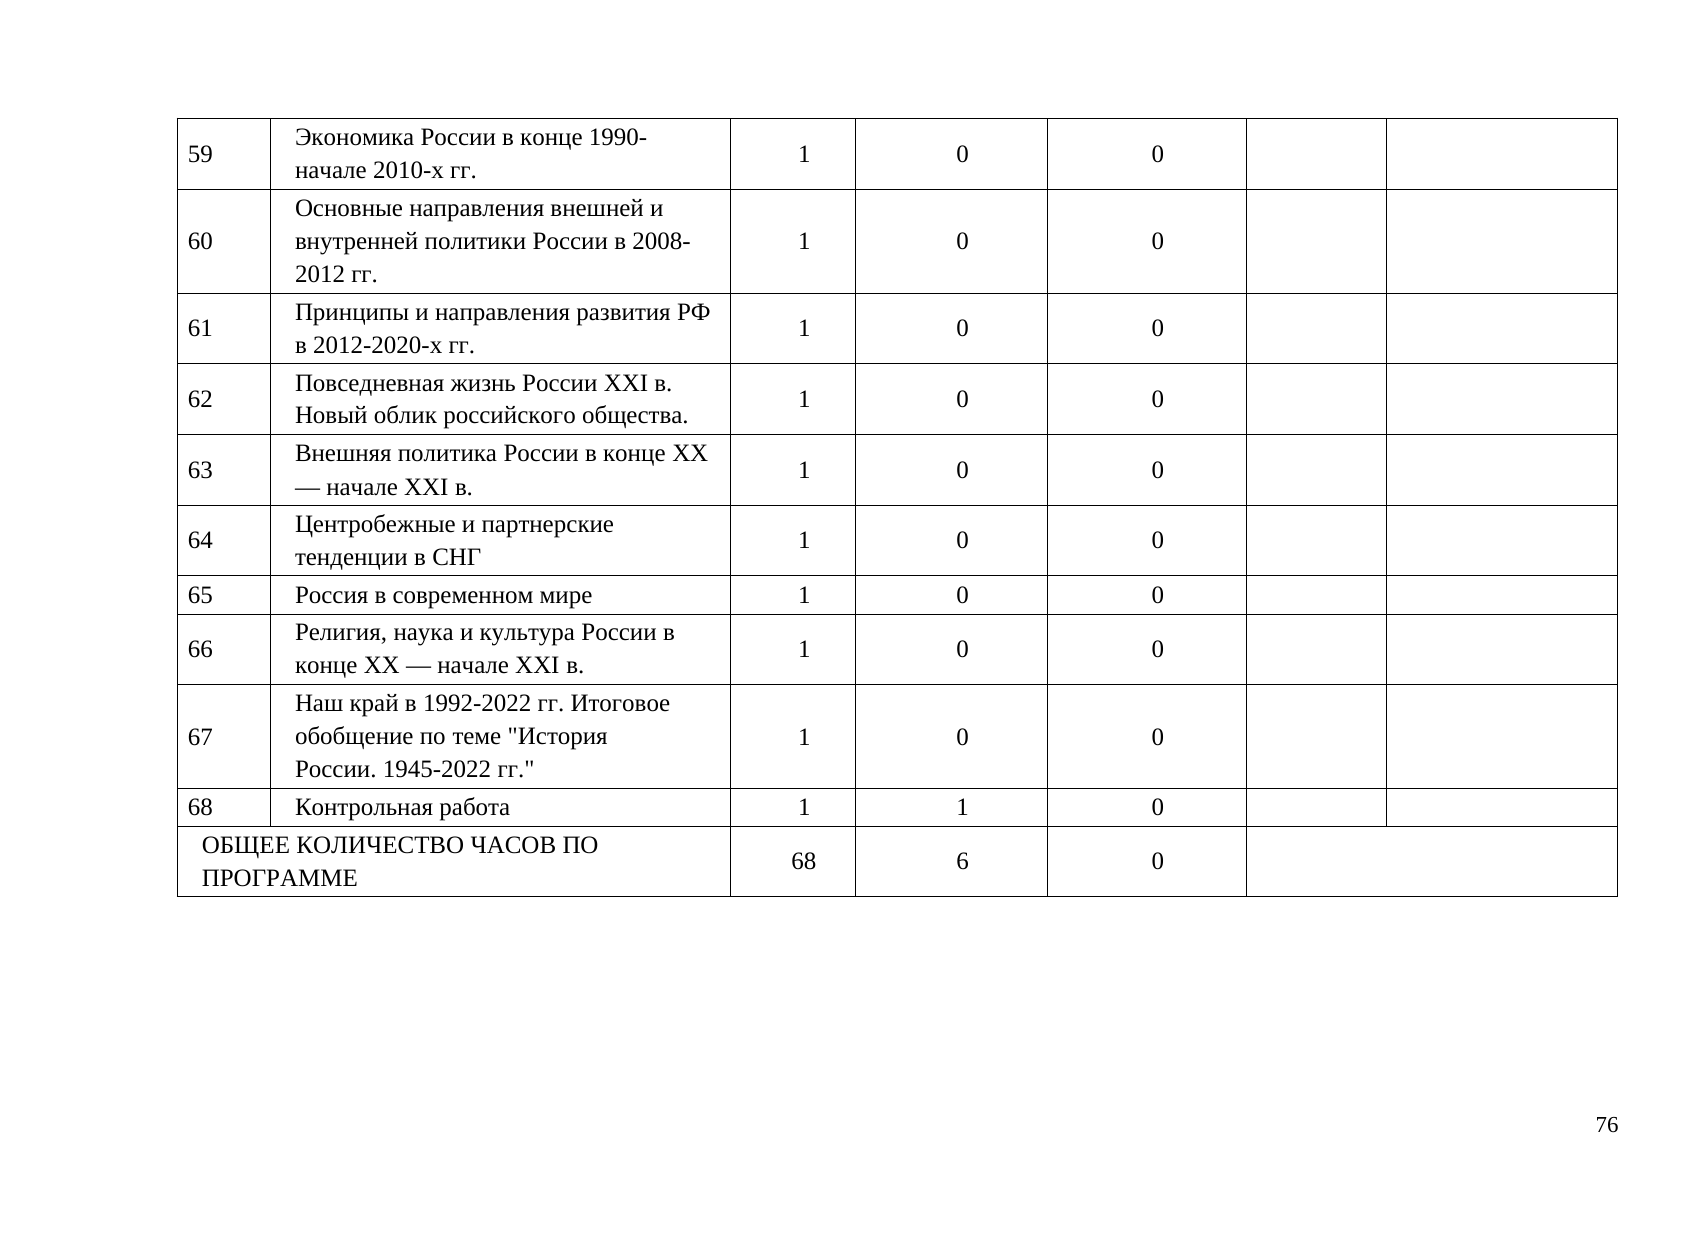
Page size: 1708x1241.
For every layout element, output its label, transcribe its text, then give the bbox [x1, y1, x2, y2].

table_cell 0 [856, 364, 1047, 434]
table_cell 0 [1048, 827, 1246, 896]
table_cell 0 [856, 506, 1047, 575]
table_cell 0 [1048, 435, 1246, 505]
table_header 0 [1048, 119, 1246, 188]
table_cell Основные направления внешней и внутренней политики России в 2008- 2012 гг. [271, 190, 730, 292]
table_cell 0 [1048, 294, 1246, 363]
table_cell 0 [1048, 615, 1246, 684]
table_cell 1 [731, 190, 855, 292]
table_cell ОБЩЕЕ КОЛИЧЕСТВО ЧАСОВ ПО ПРОГРАММЕ [178, 827, 730, 896]
table_cell 60 [178, 190, 270, 292]
table_cell [1247, 576, 1386, 613]
table_cell 0 [856, 294, 1047, 363]
table_cell [1247, 294, 1386, 363]
table_cell 0 [856, 615, 1047, 684]
table_cell 67 [178, 685, 270, 788]
table_cell Россия в современном мире [271, 576, 730, 613]
table_cell [1247, 435, 1386, 505]
table_cell 1 [731, 576, 855, 613]
table_cell 0 [856, 576, 1047, 613]
table_header Экономика России в конце 1990- начале 2010-х гг. [271, 119, 730, 188]
table_header [1247, 119, 1386, 188]
table_cell Наш край в 1992-2022 гг. Итоговое обобщение по теме "История России. 1945-2022 гг." [271, 685, 730, 788]
table_cell 0 [856, 685, 1047, 788]
table_cell 1 [731, 294, 855, 363]
table_cell 62 [178, 364, 270, 434]
table_cell 6 [856, 827, 1047, 896]
table_cell Центробежные и партнерские тенденции в СНГ [271, 506, 730, 575]
table_cell [1247, 506, 1386, 575]
table_cell [1247, 364, 1386, 434]
table_cell Повседневная жизнь России XXI в. Новый облик российского общества. [271, 364, 730, 434]
table_cell [1387, 506, 1617, 575]
table_cell [1387, 576, 1617, 613]
table_cell 1 [731, 506, 855, 575]
table_cell [1247, 190, 1386, 292]
table_cell [1387, 435, 1617, 505]
table_cell 0 [1048, 506, 1246, 575]
table_cell [1247, 685, 1386, 788]
table_cell 0 [1048, 576, 1246, 613]
table_cell 0 [1048, 789, 1246, 826]
table_header [1387, 119, 1617, 188]
table_cell 1 [856, 789, 1047, 826]
table_cell [1247, 789, 1386, 826]
table_cell 0 [856, 435, 1047, 505]
table_header 1 [731, 119, 855, 188]
table_cell 64 [178, 506, 270, 575]
table_header 59 [178, 119, 270, 188]
table_cell 63 [178, 435, 270, 505]
table_cell [1387, 615, 1617, 684]
table_cell 0 [1048, 190, 1246, 292]
table_cell Внешняя политика России в конце XX — начале XXI в. [271, 435, 730, 505]
table_cell 65 [178, 576, 270, 613]
table_cell Контрольная работа [271, 789, 730, 826]
table_cell 1 [731, 789, 855, 826]
table_cell [1387, 190, 1617, 292]
table_cell [1247, 615, 1386, 684]
table_cell 68 [178, 789, 270, 826]
table_cell 0 [1048, 364, 1246, 434]
table_header 0 [856, 119, 1047, 188]
table_cell [1387, 685, 1617, 788]
table_cell 68 [731, 827, 855, 896]
table_cell [1387, 364, 1617, 434]
table_cell [1387, 789, 1617, 826]
table_cell [1247, 827, 1617, 896]
table_cell 0 [1048, 685, 1246, 788]
table_cell [1387, 294, 1617, 363]
table_cell 1 [731, 364, 855, 434]
table_cell Религия, наука и культура России в конце XX — начале XXI в. [271, 615, 730, 684]
table_cell 66 [178, 615, 270, 684]
table_cell 61 [178, 294, 270, 363]
table_cell 1 [731, 685, 855, 788]
table_cell 1 [731, 615, 855, 684]
table_cell Принципы и направления развития РФ в 2012-2020-х гг. [271, 294, 730, 363]
table_cell 0 [856, 190, 1047, 292]
table_cell 1 [731, 435, 855, 505]
